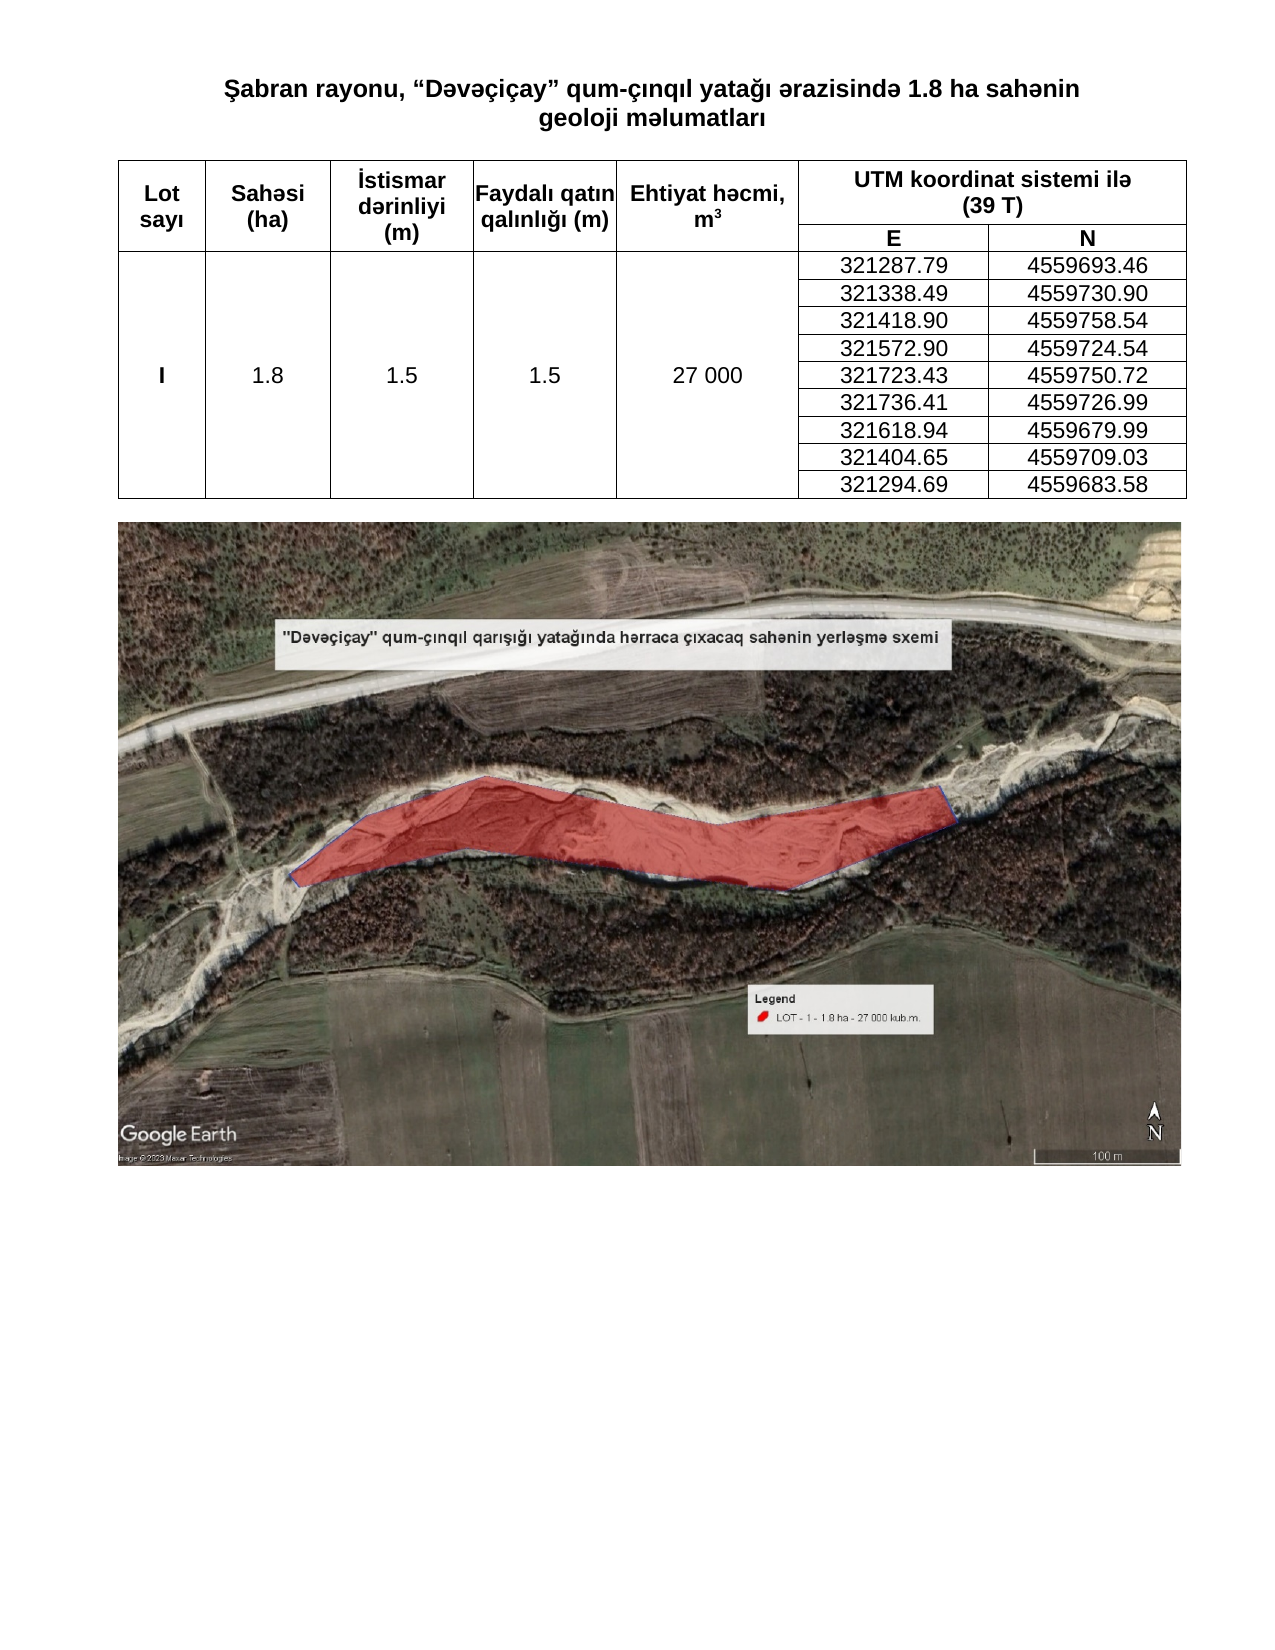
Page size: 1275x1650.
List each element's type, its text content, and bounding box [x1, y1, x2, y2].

table_cell 4559709.03 [989, 444, 1186, 470]
table_cell 27 000 [617, 252, 798, 498]
table_cell 321418.90 [799, 307, 988, 333]
table_header Lot sayı [119, 161, 205, 251]
table_cell E [799, 225, 988, 251]
table_cell 321736.41 [799, 389, 988, 416]
table_cell 1.8 [206, 252, 330, 498]
table_cell N [989, 225, 1186, 251]
table_header Ehtiyat həcmi, m3 [617, 161, 798, 251]
table_cell 321294.69 [799, 471, 988, 498]
table_cell 321723.43 [799, 362, 988, 388]
table_cell 4559726.99 [989, 389, 1186, 416]
table_cell 4559730.90 [989, 280, 1186, 306]
table_cell 4559750.72 [989, 362, 1186, 388]
picture [118, 522, 1182, 1166]
table_cell 1.5 [474, 252, 616, 498]
table_cell 4559758.54 [989, 307, 1186, 333]
text Şabran rayonu, “Dəvəçiçay” qum-çınqıl yatağı ərazisində 1.8 ha sahənin [118, 74, 1186, 103]
table_cell 1.5 [331, 252, 473, 498]
table_cell 321338.49 [799, 280, 988, 306]
table_cell 4559683.58 [989, 471, 1186, 498]
table_header UTM koordinat sistemi ilə (39 T) [799, 161, 1186, 224]
table_cell 321572.90 [799, 335, 988, 361]
table_cell I [119, 252, 205, 498]
table_cell 4559693.46 [989, 252, 1186, 279]
table_cell 321618.94 [799, 417, 988, 443]
table_cell 321287.79 [799, 252, 988, 279]
text geoloji məlumatları [118, 103, 1186, 131]
table_header Sahəsi (ha) [206, 161, 330, 251]
table_cell 321404.65 [799, 444, 988, 470]
table_cell 4559724.54 [989, 335, 1186, 361]
table_header Faydalı qatın qalınlığı (m) [474, 161, 616, 251]
table_header İstismar dərinliyi (m) [331, 161, 473, 251]
table_cell 4559679.99 [989, 417, 1186, 443]
